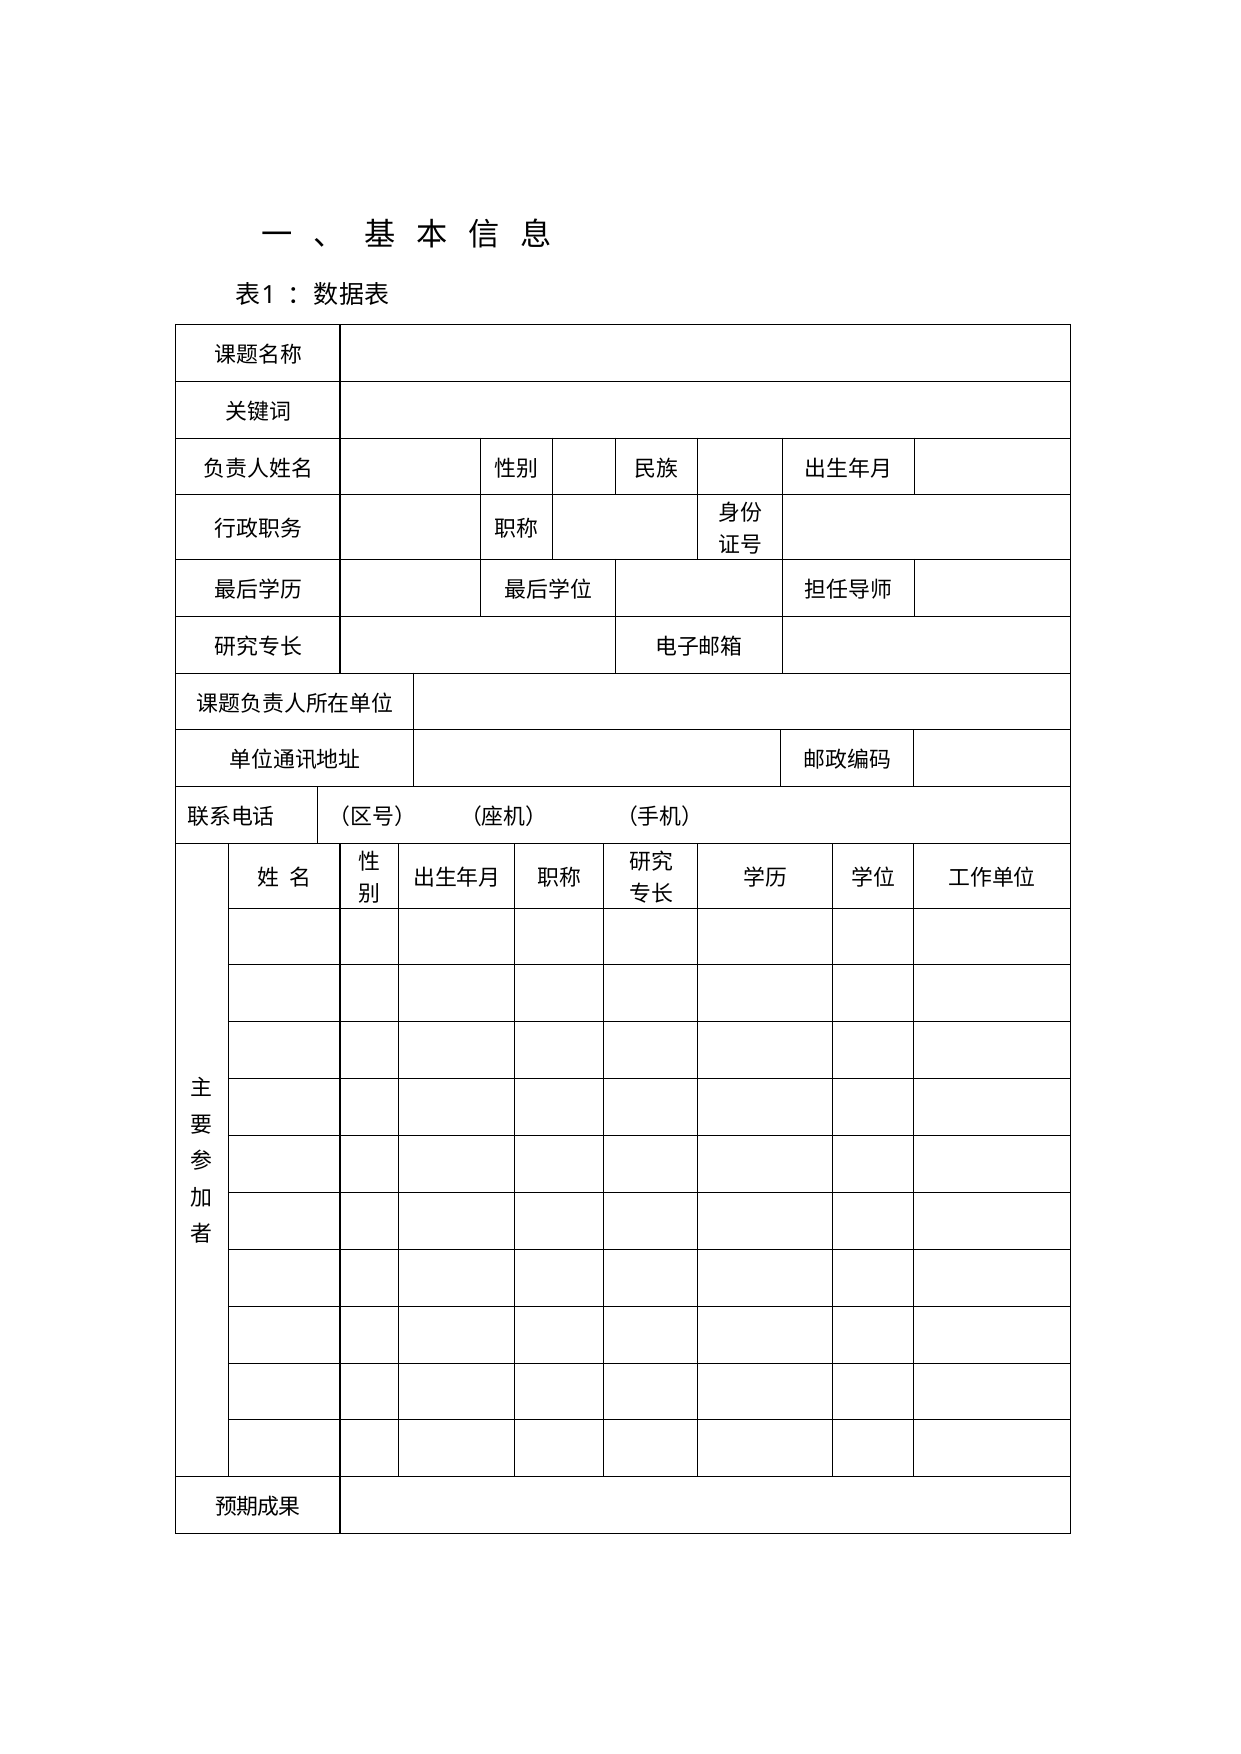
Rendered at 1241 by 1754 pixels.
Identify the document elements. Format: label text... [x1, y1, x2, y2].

table_cell [399, 1193, 514, 1249]
table_cell [399, 1364, 514, 1419]
table_cell [833, 1079, 913, 1135]
table_cell [229, 1079, 339, 1135]
table_cell 职称 [481, 495, 552, 559]
text 一、基本信息 [184, 201, 1062, 262]
table_cell [698, 1136, 832, 1192]
table_cell [914, 1250, 1070, 1306]
table_cell [341, 1364, 398, 1419]
table_cell [833, 1307, 913, 1362]
table_cell [553, 439, 615, 494]
table_cell 负责人姓名 [176, 439, 339, 494]
table_cell [604, 1022, 697, 1078]
table_cell 担任导师 [783, 560, 914, 616]
table_cell [914, 1307, 1070, 1362]
table_cell [783, 617, 1070, 672]
table_cell [698, 909, 832, 964]
table_cell 电子邮箱 [616, 617, 782, 672]
table_cell [341, 965, 398, 1021]
table_cell [341, 495, 480, 559]
table_cell [229, 1250, 339, 1306]
table_cell [914, 1364, 1070, 1419]
table_cell 主 要 参 加 者 [176, 844, 228, 1476]
table_cell [399, 1420, 514, 1476]
table_cell [914, 1136, 1070, 1192]
table_cell 联系电话 [176, 787, 317, 843]
table_cell [229, 1193, 339, 1249]
table_cell [833, 1193, 913, 1249]
table_cell [914, 1193, 1070, 1249]
table_cell [604, 1193, 697, 1249]
table_header [341, 325, 1070, 381]
table_cell [698, 1079, 832, 1135]
table_cell [399, 1250, 514, 1306]
table_cell 最后学位 [481, 560, 615, 616]
text 表1：数据表 [184, 262, 1062, 324]
table_cell [698, 1420, 832, 1476]
table_cell 课题负责人所在单位 [176, 674, 413, 729]
table_cell [341, 617, 615, 672]
table_cell [915, 560, 1070, 616]
table_cell 最后学历 [176, 560, 339, 616]
table_cell 研究专长 [176, 617, 339, 672]
table_cell [515, 1250, 603, 1306]
table_cell [604, 1136, 697, 1192]
table_cell [341, 1420, 398, 1476]
table_cell [515, 1079, 603, 1135]
table_cell [616, 560, 782, 616]
table_cell 职称 [515, 844, 603, 907]
table_cell [833, 1136, 913, 1192]
table_cell [341, 1136, 398, 1192]
table_cell [515, 909, 603, 964]
table_header 课题名称 [176, 325, 339, 381]
table_cell [604, 1079, 697, 1135]
table_cell [698, 1364, 832, 1419]
table_cell [341, 1193, 398, 1249]
table_cell [229, 1307, 339, 1362]
table_cell [914, 909, 1070, 964]
table_cell [399, 1307, 514, 1362]
table_cell [229, 1136, 339, 1192]
table_cell [229, 1364, 339, 1419]
table_cell [515, 1193, 603, 1249]
table_cell 预期成果 [176, 1477, 339, 1533]
table_cell 工作单位 [914, 844, 1070, 907]
table_cell [914, 1079, 1070, 1135]
table_cell [833, 1420, 913, 1476]
table_cell [698, 439, 782, 494]
table_cell [399, 1022, 514, 1078]
table_cell [399, 909, 514, 964]
table_cell 关键词 [176, 382, 339, 437]
table_cell [604, 1307, 697, 1362]
table_cell 学历 [698, 844, 832, 907]
table_cell [914, 730, 1070, 786]
table_cell [914, 1022, 1070, 1078]
table_cell [604, 909, 697, 964]
table_cell 性别 [341, 844, 398, 907]
table_cell [399, 1136, 514, 1192]
table_cell [341, 1079, 398, 1135]
table_cell [833, 1022, 913, 1078]
table_cell [604, 1250, 697, 1306]
table_cell [914, 965, 1070, 1021]
table_cell [341, 1250, 398, 1306]
table_cell [914, 1420, 1070, 1476]
table_cell [515, 1307, 603, 1362]
table_cell 单位通讯地址 [176, 730, 413, 786]
table_cell [553, 495, 697, 559]
table_cell [604, 965, 697, 1021]
table_cell [414, 674, 1070, 729]
table_cell [604, 1420, 697, 1476]
table_cell 出生年月 [399, 844, 514, 907]
table_cell [341, 909, 398, 964]
table_cell 民族 [616, 439, 697, 494]
table_cell [833, 909, 913, 964]
table_cell 研究 专长 [604, 844, 697, 907]
table_cell 姓 名 [229, 844, 339, 907]
table_cell [399, 965, 514, 1021]
table_cell [229, 909, 339, 964]
table_cell [341, 382, 1070, 437]
table_cell [515, 1364, 603, 1419]
table_cell 身份 证号 [698, 495, 782, 559]
table_cell [229, 965, 339, 1021]
table_cell 邮政编码 [781, 730, 913, 786]
table_cell 性别 [481, 439, 552, 494]
table_cell [783, 495, 1070, 559]
table_cell [341, 1477, 1070, 1533]
table_cell [604, 1364, 697, 1419]
table_cell [515, 1420, 603, 1476]
table_cell [833, 1250, 913, 1306]
table_cell [915, 439, 1070, 494]
table_cell （区号） （座机） （手机） [318, 787, 1070, 843]
table_cell [414, 730, 780, 786]
table_cell 行政职务 [176, 495, 339, 559]
table_cell [515, 1022, 603, 1078]
table_cell [698, 1307, 832, 1362]
table_cell [515, 1136, 603, 1192]
table_cell [698, 1193, 832, 1249]
table_cell [341, 439, 480, 494]
table_cell [698, 1022, 832, 1078]
table_cell 学位 [833, 844, 913, 907]
table_cell [399, 1079, 514, 1135]
table_cell [698, 965, 832, 1021]
table_cell [515, 965, 603, 1021]
table_cell [833, 965, 913, 1021]
table_cell [341, 1307, 398, 1362]
table_cell [341, 1022, 398, 1078]
table_cell [698, 1250, 832, 1306]
table_cell [341, 560, 480, 616]
table_cell 出生年月 [783, 439, 914, 494]
table_cell [229, 1022, 339, 1078]
table_cell [229, 1420, 339, 1476]
table_cell [833, 1364, 913, 1419]
